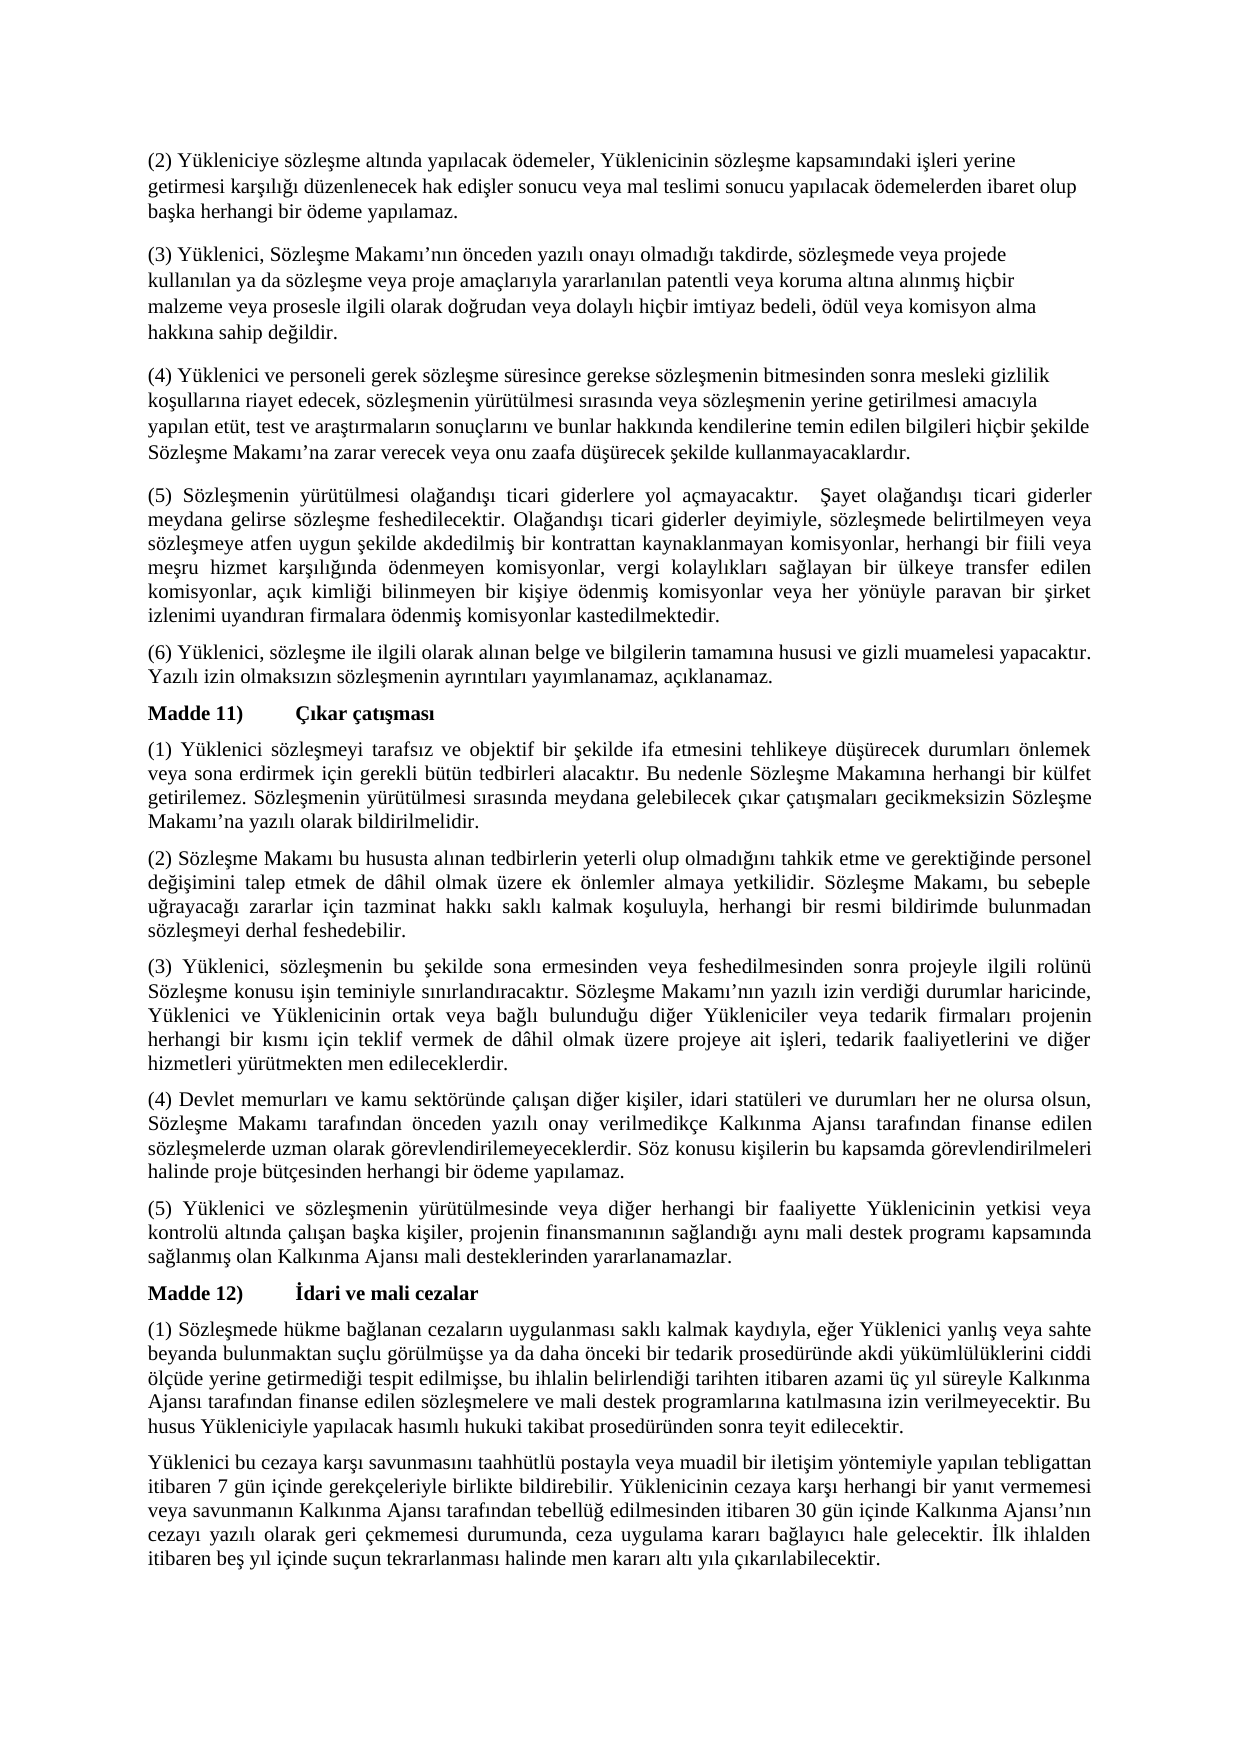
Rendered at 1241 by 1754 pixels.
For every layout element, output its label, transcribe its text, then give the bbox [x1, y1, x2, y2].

text (2) Yükleniciye sözleşme altında yapılacak ödemeler, Yüklenicinin sözleşme kapsamındaki işleri yerine getirmesi karşılığı düzenlenecek hak edişler sonucu veya mal teslimi sonucu yapılacak ödemelerden ibaret olup başka herhangi bir ödeme yapılamaz. [148, 148, 1093, 223]
text (2) Sözleşme Makamı bu hususta alınan tedbirlerin yeterli olup olmadığını tahkik etme ve gerektiğinde personel değişimini talep etmek de dâhil olmak üzere ek önlemler almaya yetkilidir. Sözleşme Makamı, bu sebeple uğrayacağı zararlar için tazminat hakkı saklı kalmak koşuluyla, herhangi bir resmi bildirimde bulunmadan sözleşmeyi derhal feshedebilir. [148, 846, 1093, 942]
list Çıkar çatışması [148, 700, 1093, 724]
text (3) Yüklenici, sözleşmenin bu şekilde sona ermesinden veya feshedilmesinden sonra projeyle ilgili rolünü Sözleşme konusu işin teminiyle sınırlandıracaktır. Sözleşme Makamı’nın yazılı izin verdiği durumlar haricinde, Yüklenici ve Yüklenicinin ortak veya bağlı bulunduğu diğer Yükleniciler veya tedarik firmaları projenin herhangi bir kısmı için teklif vermek de dâhil olmak üzere projeye ait işleri, tedarik faaliyetlerini ve diğer hizmetleri yürütmekten men edileceklerdir. [148, 954, 1093, 1075]
text Yüklenici bu cezaya karşı savunmasını taahhütlü postayla veya muadil bir iletişim yöntemiyle yapılan tebligattan itibaren 7 gün içinde gerekçeleriyle birlikte bildirebilir. Yüklenicinin cezaya karşı herhangi bir yanıt vermemesi veya savunmanın Kalkınma Ajansı tarafından tebellüğ edilmesinden itibaren 30 gün içinde Kalkınma Ajansı’nın cezayı yazılı olarak geri çekmemesi durumunda, ceza uygulama kararı bağlayıcı hale gelecektir. İlk ihlalden itibaren beş yıl içinde suçun tekrarlanması halinde men kararı altı yıla çıkarılabilecektir. [148, 1450, 1093, 1570]
text (5) Sözleşmenin yürütülmesi olağandışı ticari giderlere yol açmayacaktır. Şayet olağandışı ticari giderler meydana gelirse sözleşme feshedilecektir. Olağandışı ticari giderler deyimiyle, sözleşmede belirtilmeyen veya sözleşmeye atfen uygun şekilde akdedilmiş bir kontrattan kaynaklanmayan komisyonlar, herhangi bir fiili veya meşru hizmet karşılığında ödenmeyen komisyonlar, vergi kolaylıkları sağlayan bir ülkeye transfer edilen komisyonlar, açık kimliği bilinmeyen bir kişiye ödenmiş komisyonlar veya her yönüyle paravan bir şirket izlenimi uyandıran firmalara ödenmiş komisyonlar kastedilmektedir. [148, 483, 1093, 627]
text (6) Yüklenici, sözleşme ile ilgili olarak alınan belge ve bilgilerin tamamına hususi ve gizli muamelesi yapacaktır. Yazılı izin olmaksızın sözleşmenin ayrıntıları yayımlanamaz, açıklanamaz. [148, 640, 1093, 688]
text (4) Devlet memurları ve kamu sektöründe çalışan diğer kişiler, idari statüleri ve durumları her ne olursa olsun, Sözleşme Makamı tarafından önceden yazılı onay verilmedikçe Kalkınma Ajansı tarafından finanse edilen sözleşmelerde uzman olarak görevlendirilemeyeceklerdir. Söz konusu kişilerin bu kapsamda görevlendirilmeleri halinde proje bütçesinden herhangi bir ödeme yapılamaz. [148, 1087, 1093, 1183]
text (3) Yüklenici, Sözleşme Makamı’nın önceden yazılı onayı olmadığı takdirde, sözleşmede veya projede kullanılan ya da sözleşme veya proje amaçlarıyla yararlanılan patentli veya koruma altına alınmış hiçbir malzeme veya prosesle ilgili olarak doğrudan veya dolaylı hiçbir imtiyaz bedeli, ödül veya komisyon alma hakkına sahip değildir. [148, 242, 1093, 344]
text (5) Yüklenici ve sözleşmenin yürütülmesinde veya diğer herhangi bir faaliyette Yüklenicinin yetkisi veya kontrolü altında çalışan başka kişiler, projenin finansmanının sağlandığı aynı mali destek programı kapsamında sağlanmış olan Kalkınma Ajansı mali desteklerinden yararlanamazlar. [148, 1196, 1093, 1268]
text (4) Yüklenici ve personeli gerek sözleşme süresince gerekse sözleşmenin bitmesinden sonra mesleki gizlilik koşullarına riayet edecek, sözleşmenin yürütülmesi sırasında veya sözleşmenin yerine getirilmesi amacıyla yapılan etüt, test ve araştırmaların sonuçlarını ve bunlar hakkında kendilerine temin edilen bilgileri hiçbir şekilde Sözleşme Makamı’na zarar verecek veya onu zaafa düşürecek şekilde kullanmayacaklardır. [148, 362, 1093, 464]
list İdari ve mali cezalar [148, 1281, 1093, 1305]
text (1) Yüklenici sözleşmeyi tarafsız ve objektif bir şekilde ifa etmesini tehlikeye düşürecek durumları önlemek veya sona erdirmek için gerekli bütün tedbirleri alacaktır. Bu nedenle Sözleşme Makamına herhangi bir külfet getirilemez. Sözleşmenin yürütülmesi sırasında meydana gelebilecek çıkar çatışmaları gecikmeksizin Sözleşme Makamı’na yazılı olarak bildirilmelidir. [148, 737, 1093, 833]
text (1) Sözleşmede hükme bağlanan cezaların uygulanması saklı kalmak kaydıyla, eğer Yüklenici yanlış veya sahte beyanda bulunmaktan suçlu görülmüşse ya da daha önceki bir tedarik prosedüründe akdi yükümlülüklerini ciddi ölçüde yerine getirmediği tespit edilmişse, bu ihlalin belirlendiği tarihten itibaren azami üç yıl süreyle Kalkınma Ajansı tarafından finanse edilen sözleşmelere ve mali destek programlarına katılmasına izin verilmeyecektir. Bu husus Yükleniciyle yapılacak hasımlı hukuki takibat prosedüründen sonra teyit edilecektir. [148, 1317, 1093, 1438]
